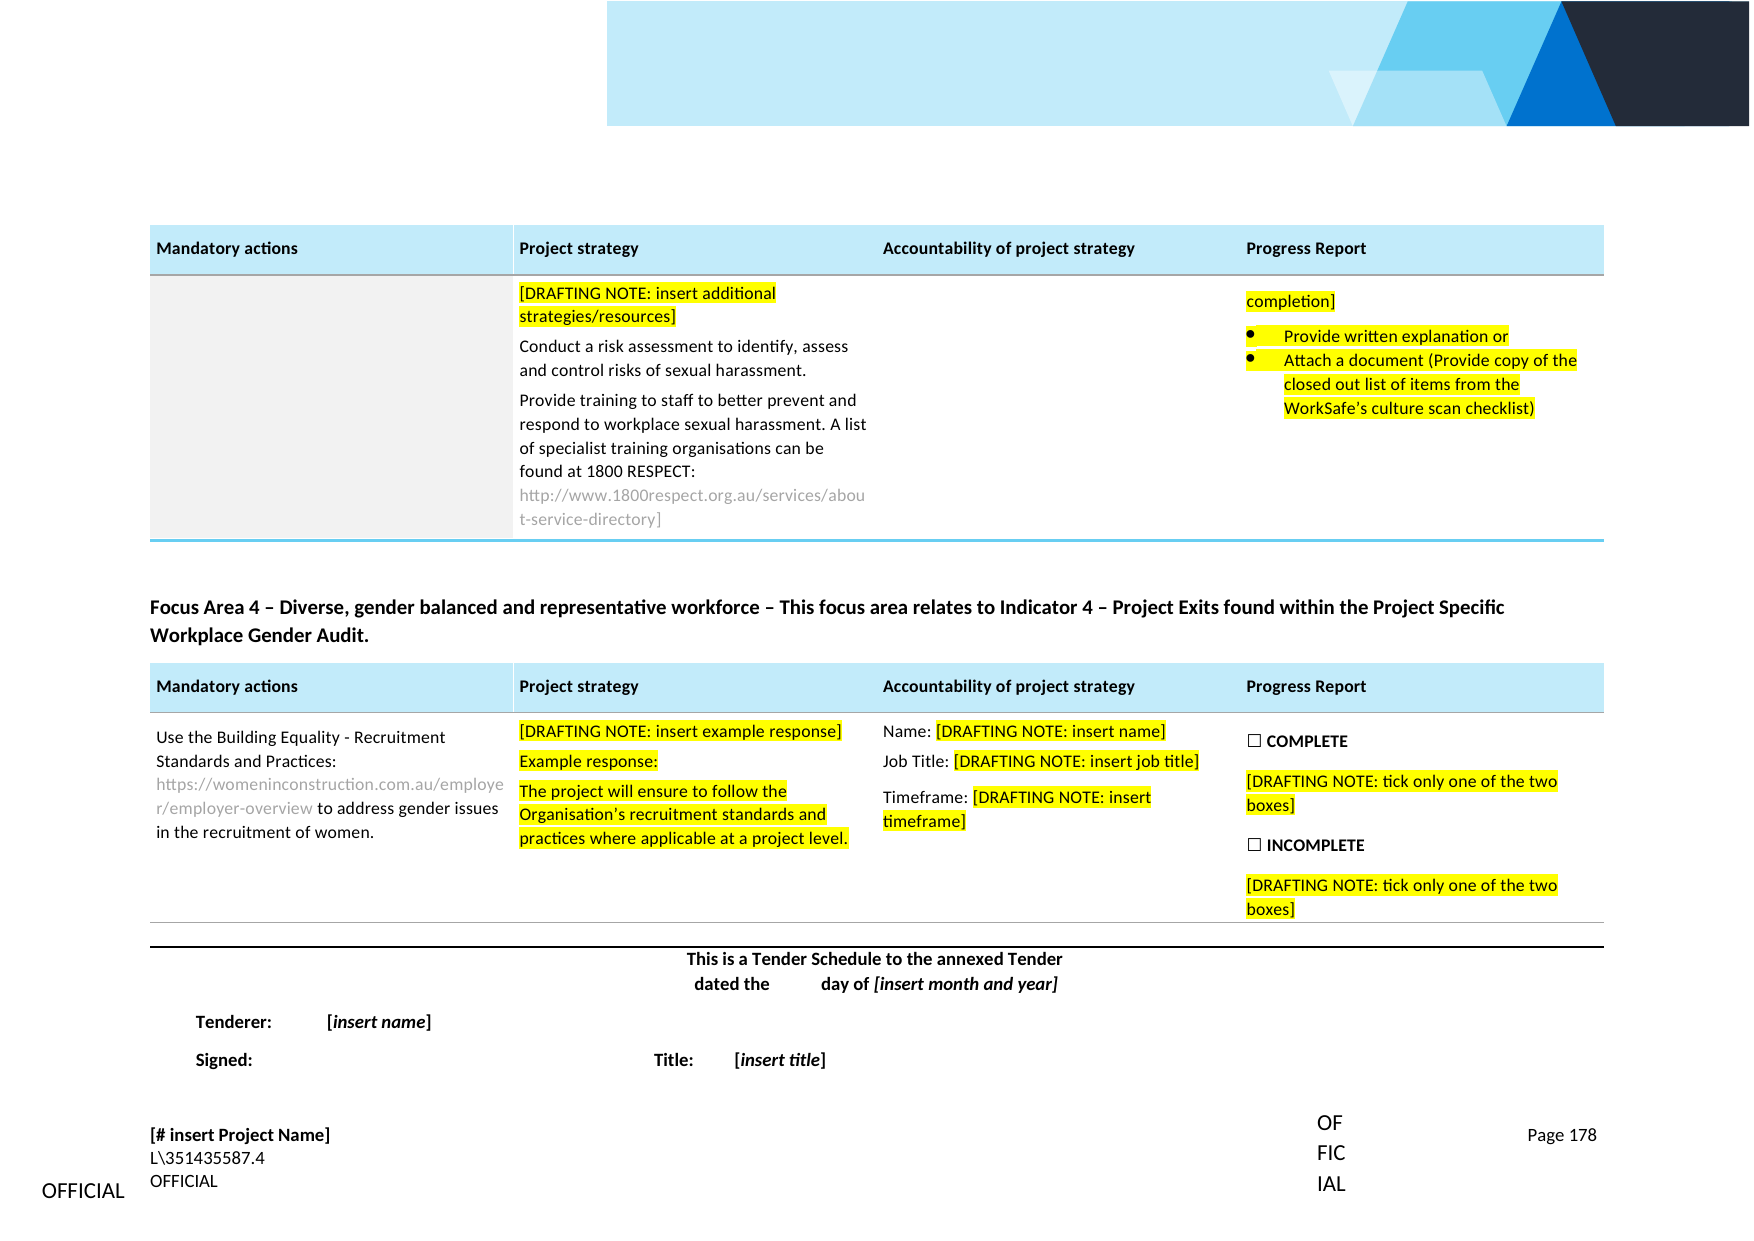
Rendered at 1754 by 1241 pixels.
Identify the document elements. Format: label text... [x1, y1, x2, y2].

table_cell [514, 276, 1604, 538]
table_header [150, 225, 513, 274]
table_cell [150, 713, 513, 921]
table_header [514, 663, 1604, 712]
text Focus Area 4 – Diverse, gender balanced and representative workforce – This focus area relates to Indicator 4 – Project Exits found within the Project Specific Workplace Gender Audit. [150, 594, 1604, 648]
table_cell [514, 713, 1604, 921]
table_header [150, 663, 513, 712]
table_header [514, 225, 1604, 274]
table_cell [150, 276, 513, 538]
